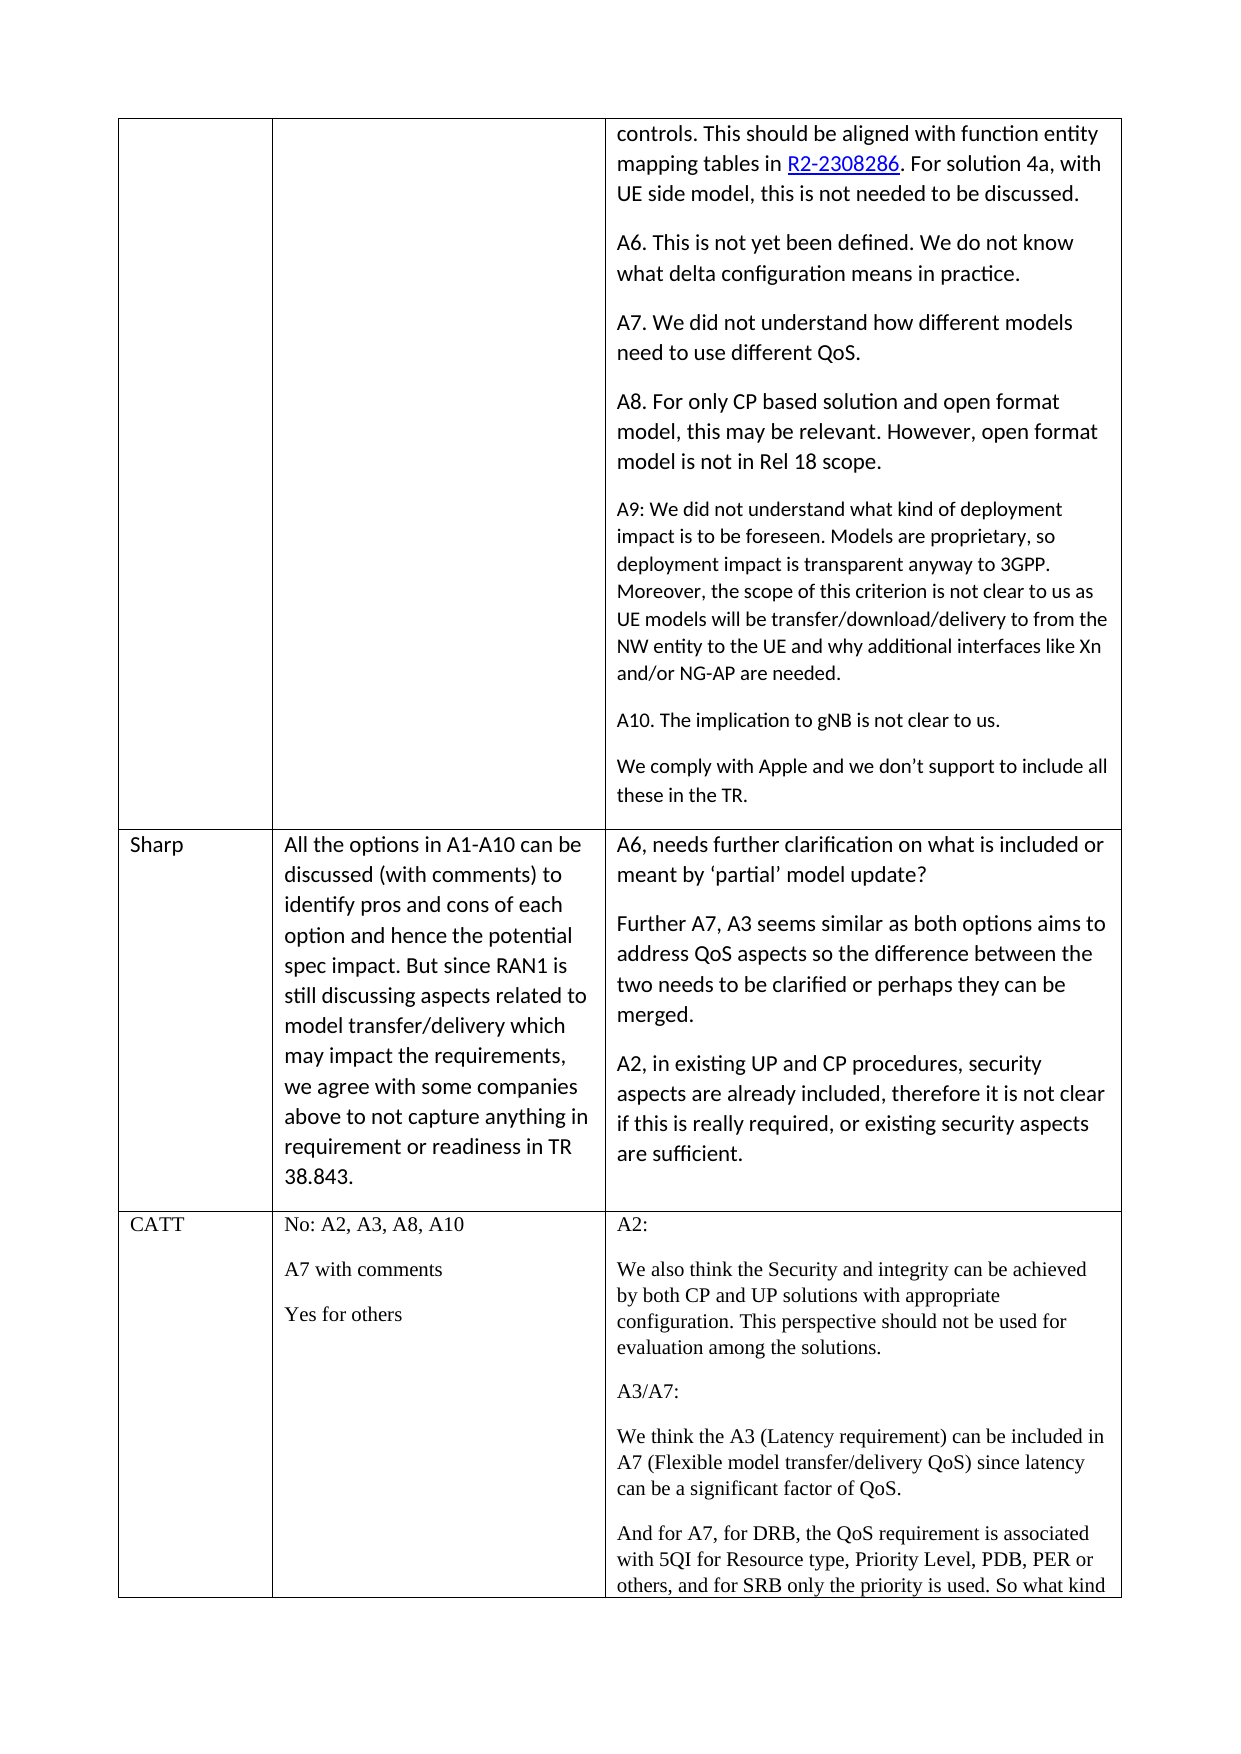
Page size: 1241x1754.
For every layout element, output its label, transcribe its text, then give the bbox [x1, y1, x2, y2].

table_cell All the options in A1-A10 can be discussed (with comments) to identify pros and cons of each option and hence the potential spec impact. But since RAN1 is still discussing aspects related to model transfer/delivery which may impact the requirements, we agree with some companies above to not capture anything in requirement or readiness in TR 38.843. [273, 830, 605, 1211]
table_cell A6, needs further clarification on what is included or meant by ‘partial’ model update? Further A7, A3 seems similar as both options aims to address QoS aspects so the difference between the two needs to be clarified or perhaps they can be merged. A2, in existing UP and CP procedures, security aspects are already included, therefore it is not clear if this is really required, or existing security aspects are sufficient. [606, 830, 1121, 1211]
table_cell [273, 119, 605, 829]
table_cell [606, 119, 1121, 829]
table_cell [119, 119, 272, 829]
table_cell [273, 1212, 605, 1597]
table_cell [606, 1212, 1121, 1597]
table_cell CATT [119, 1212, 272, 1597]
table_cell Sharp [119, 830, 272, 1211]
